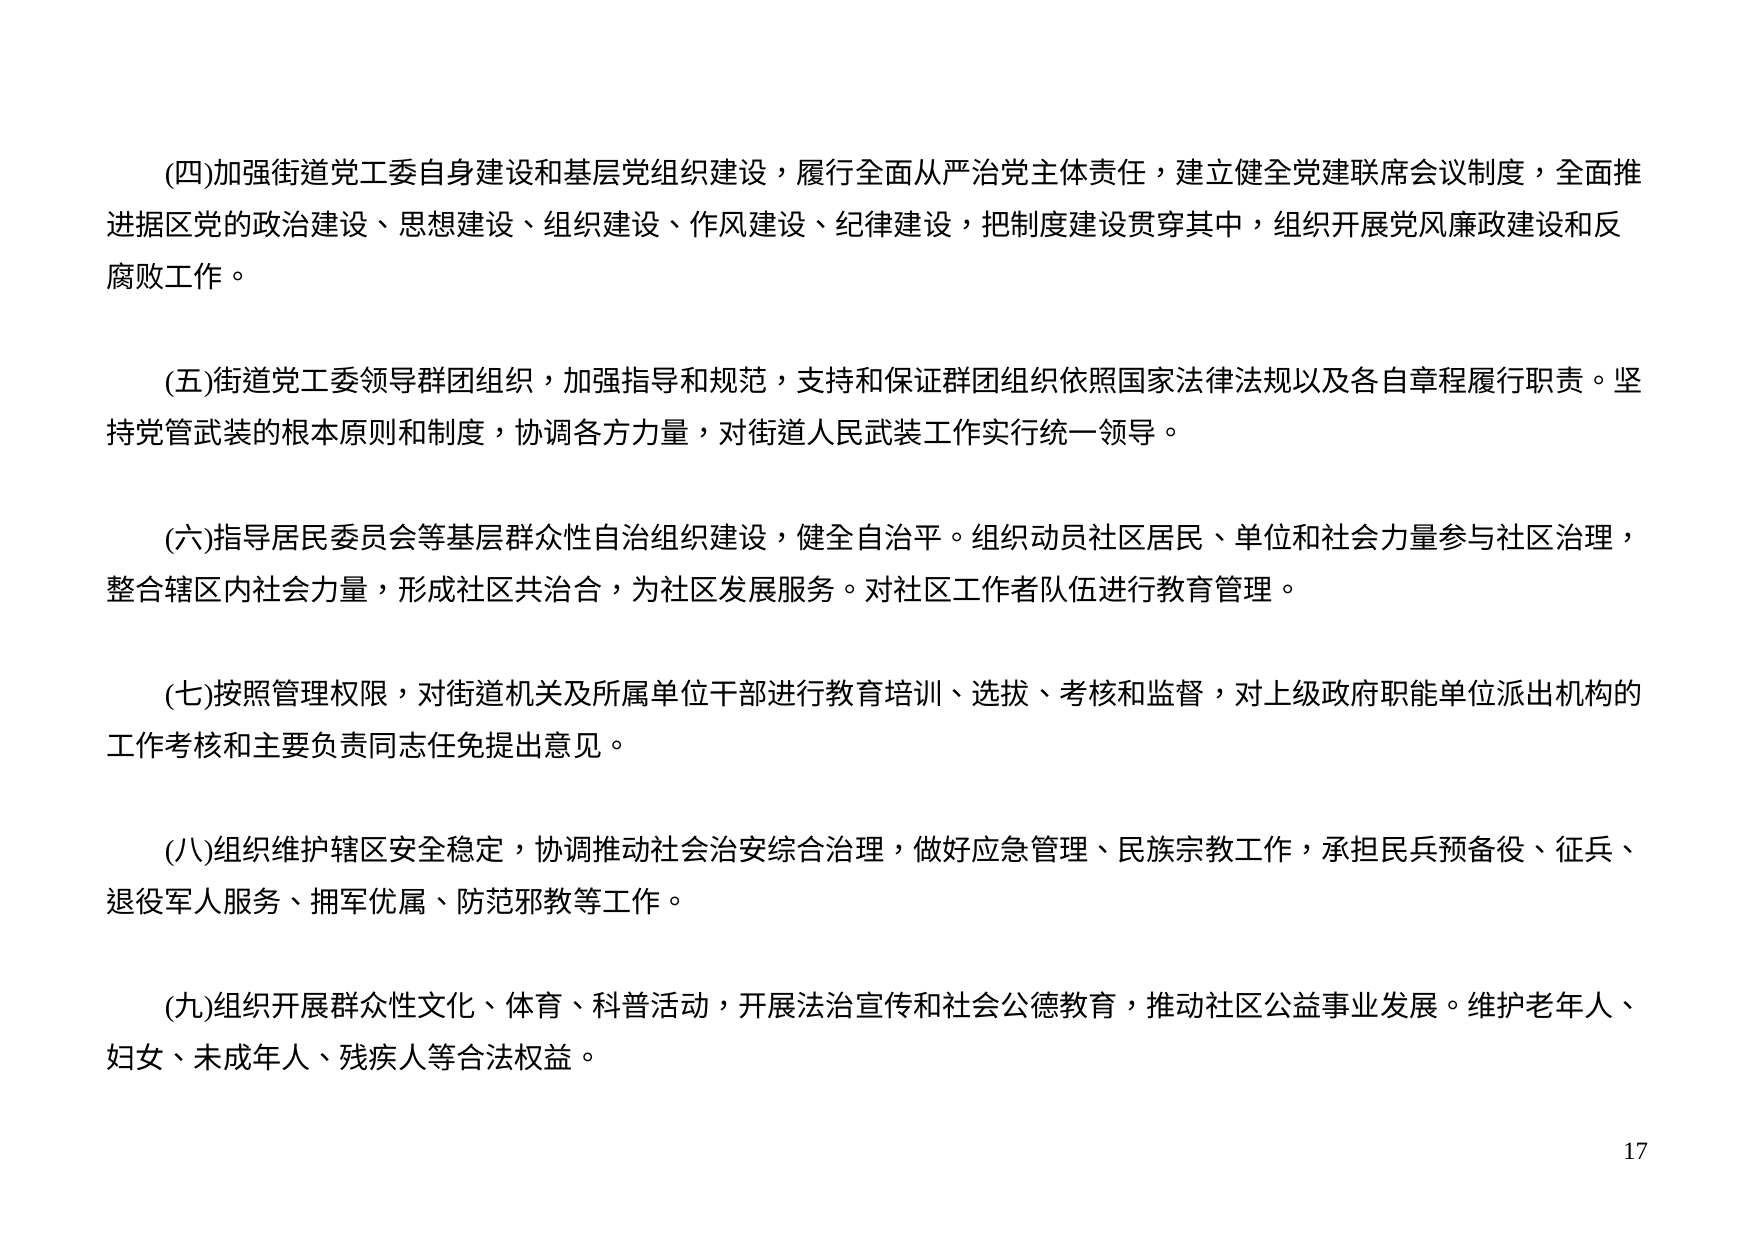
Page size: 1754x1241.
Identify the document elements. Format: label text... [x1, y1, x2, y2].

text (六)指导居民委员会等基层群众性自治组织建设，健全自治平。组织动员社区居民、单位和社会力量参与社区治理，整合辖区内社会力量，形成社区共治合，为社区发展服务。对社区工作者队伍进行教育管理。 [106, 506, 1648, 611]
text (四)加强街道党工委自身建设和基层党组织建设，履行全面从严治党主体责任，建立健全党建联席会议制度，全面推进据区党的政治建设、思想建设、组织建设、作风建设、纪律建设，把制度建设贯穿其中，组织开展党风廉政建设和反腐败工作。 [106, 142, 1648, 298]
text (七)按照管理权限，对街道机关及所属单位干部进行教育培训、选拔、考核和监督，对上级政府职能单位派出机构的工作考核和主要负责同志任免提出意见。 [106, 663, 1648, 767]
text (五)街道党工委领导群团组织，加强指导和规范，支持和保证群团组织依照国家法律法规以及各自章程履行职责。坚持党管武装的根本原则和制度，协调各方力量，对街道人民武装工作实行统一领导。 [106, 350, 1648, 454]
text (九)组织开展群众性文化、体育、科普活动，开展法治宣传和社会公德教育，推动社区公益事业发展。维护老年人、妇女、未成年人、残疾人等合法权益。 [106, 975, 1648, 1079]
text (八)组织维护辖区安全稳定，协调推动社会治安综合治理，做好应急管理、民族宗教工作，承担民兵预备役、征兵、退役军人服务、拥军优属、防范邪教等工作。 [106, 819, 1648, 923]
